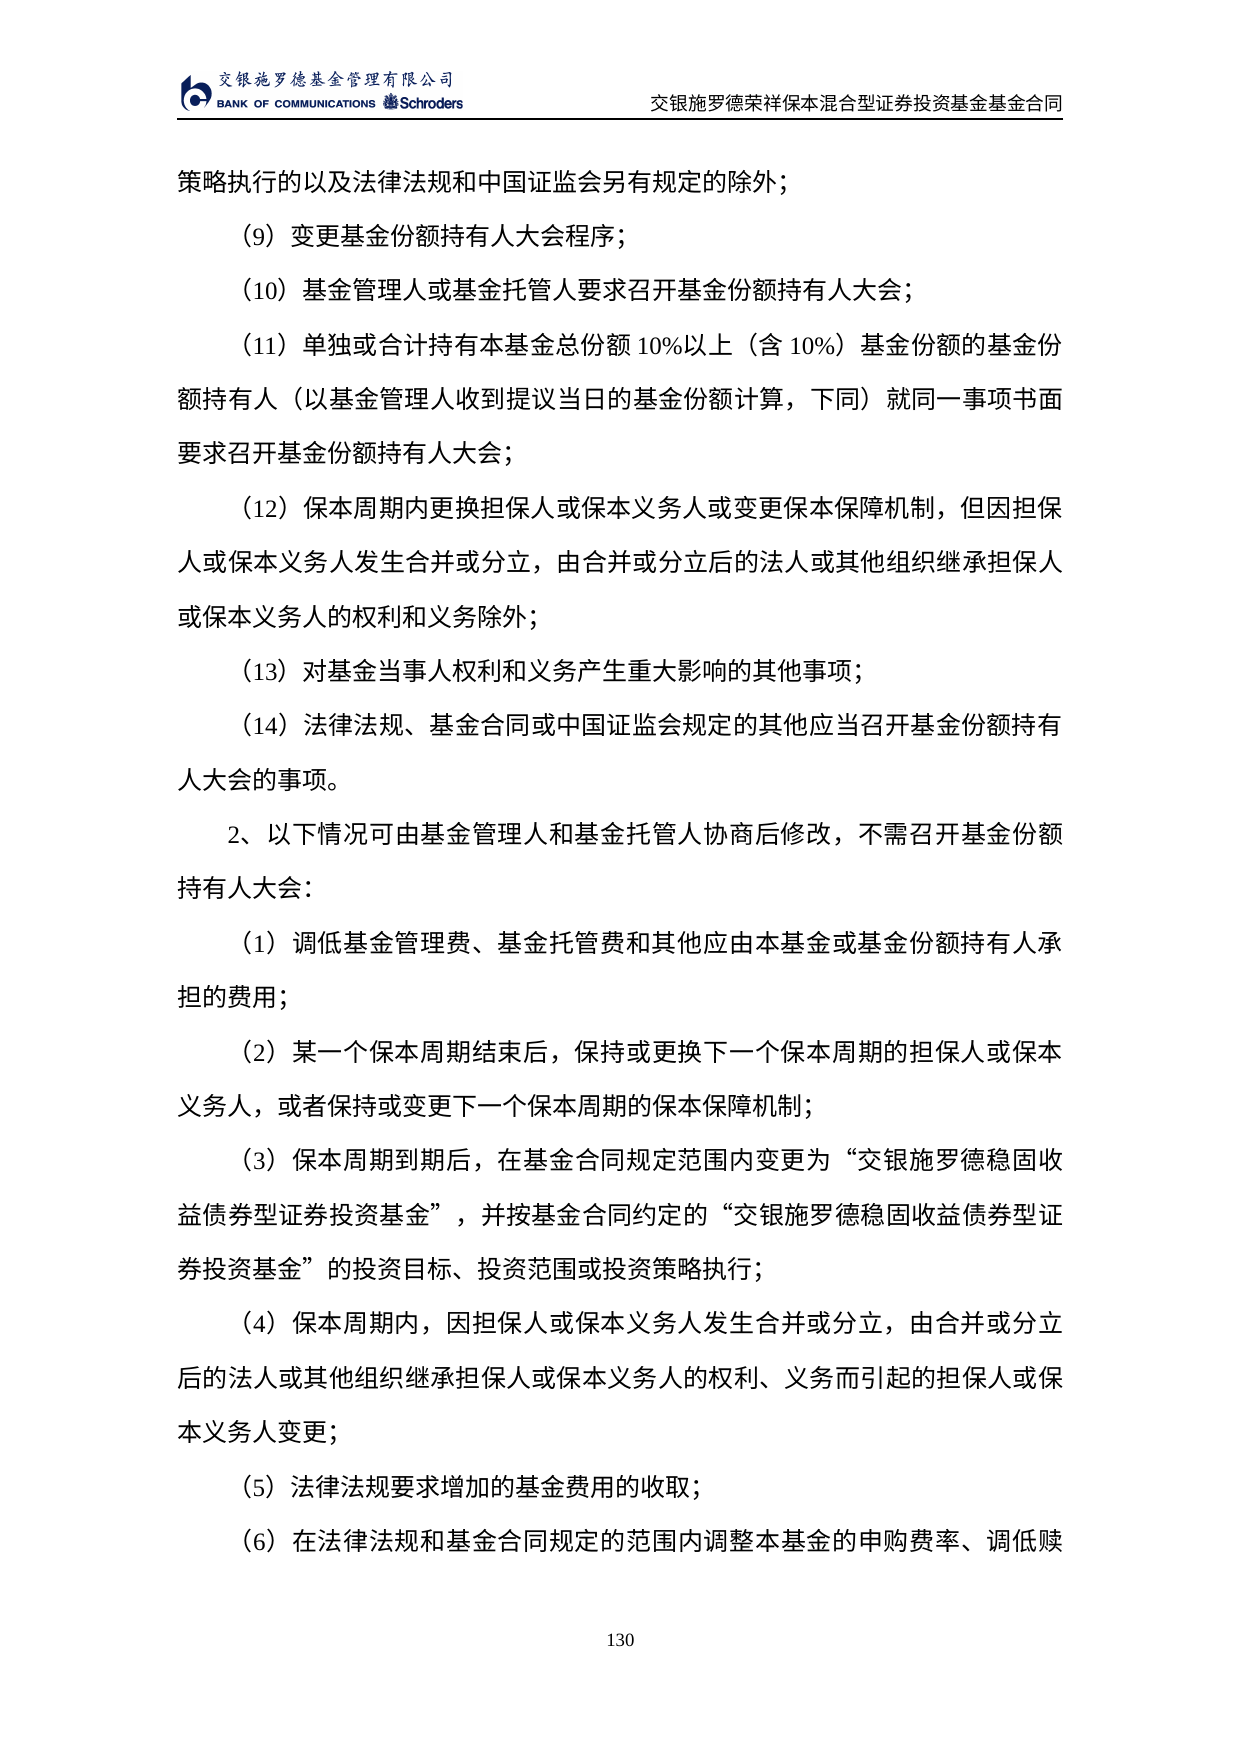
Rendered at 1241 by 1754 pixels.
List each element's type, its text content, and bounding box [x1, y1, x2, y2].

text （11）单独或合计持有本基金总份额10%以上（含10%）基金份额的基金份额持有人（以基金管理人收到提议当日的基金份额计算，下同）就同一事项书面要求召开基金份额持有人大会； [177, 325, 1063, 470]
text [177, 162, 1063, 198]
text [177, 1521, 1063, 1558]
text 2、以下情况可由基金管理人和基金托管人协商后修改，不需召开基金份额持有人大会： [177, 814, 1063, 905]
text （10）基金管理人或基金托管人要求召开基金份额持有人大会； [177, 271, 1063, 307]
text （9）变更基金份额持有人大会程序； [177, 216, 1063, 253]
text （4）保本周期内，因担保人或保本义务人发生合并或分立，由合并或分立后的法人或其他组织继承担保人或保本义务人的权利、义务而引起的担保人或保本义务人变更； [177, 1304, 1063, 1449]
text （1）调低基金管理费、基金托管费和其他应由本基金或基金份额持有人承担的费用； [177, 923, 1063, 1014]
text （5）法律法规要求增加的基金费用的收取； [177, 1467, 1063, 1503]
text （13）对基金当事人权利和义务产生重大影响的其他事项； [177, 651, 1063, 688]
text （2）某一个保本周期结束后，保持或更换下一个保本周期的担保人或保本义务人，或者保持或变更下一个保本周期的保本保障机制； [177, 1032, 1063, 1123]
picture [181, 71, 463, 111]
text （3）保本周期到期后，在基金合同规定范围内变更为“交银施罗德稳固收益债券型证券投资基金”，并按基金合同约定的“交银施罗德稳固收益债券型证券投资基金”的投资目标、投资范围或投资策略执行； [177, 1141, 1063, 1286]
text （14）法律法规、基金合同或中国证监会规定的其他应当召开基金份额持有人大会的事项。 [177, 706, 1063, 796]
text （12）保本周期内更换担保人或保本义务人或变更保本保障机制，但因担保人或保本义务人发生合并或分立，由合并或分立后的法人或其他组织继承担保人或保本义务人的权利和义务除外； [177, 488, 1063, 633]
